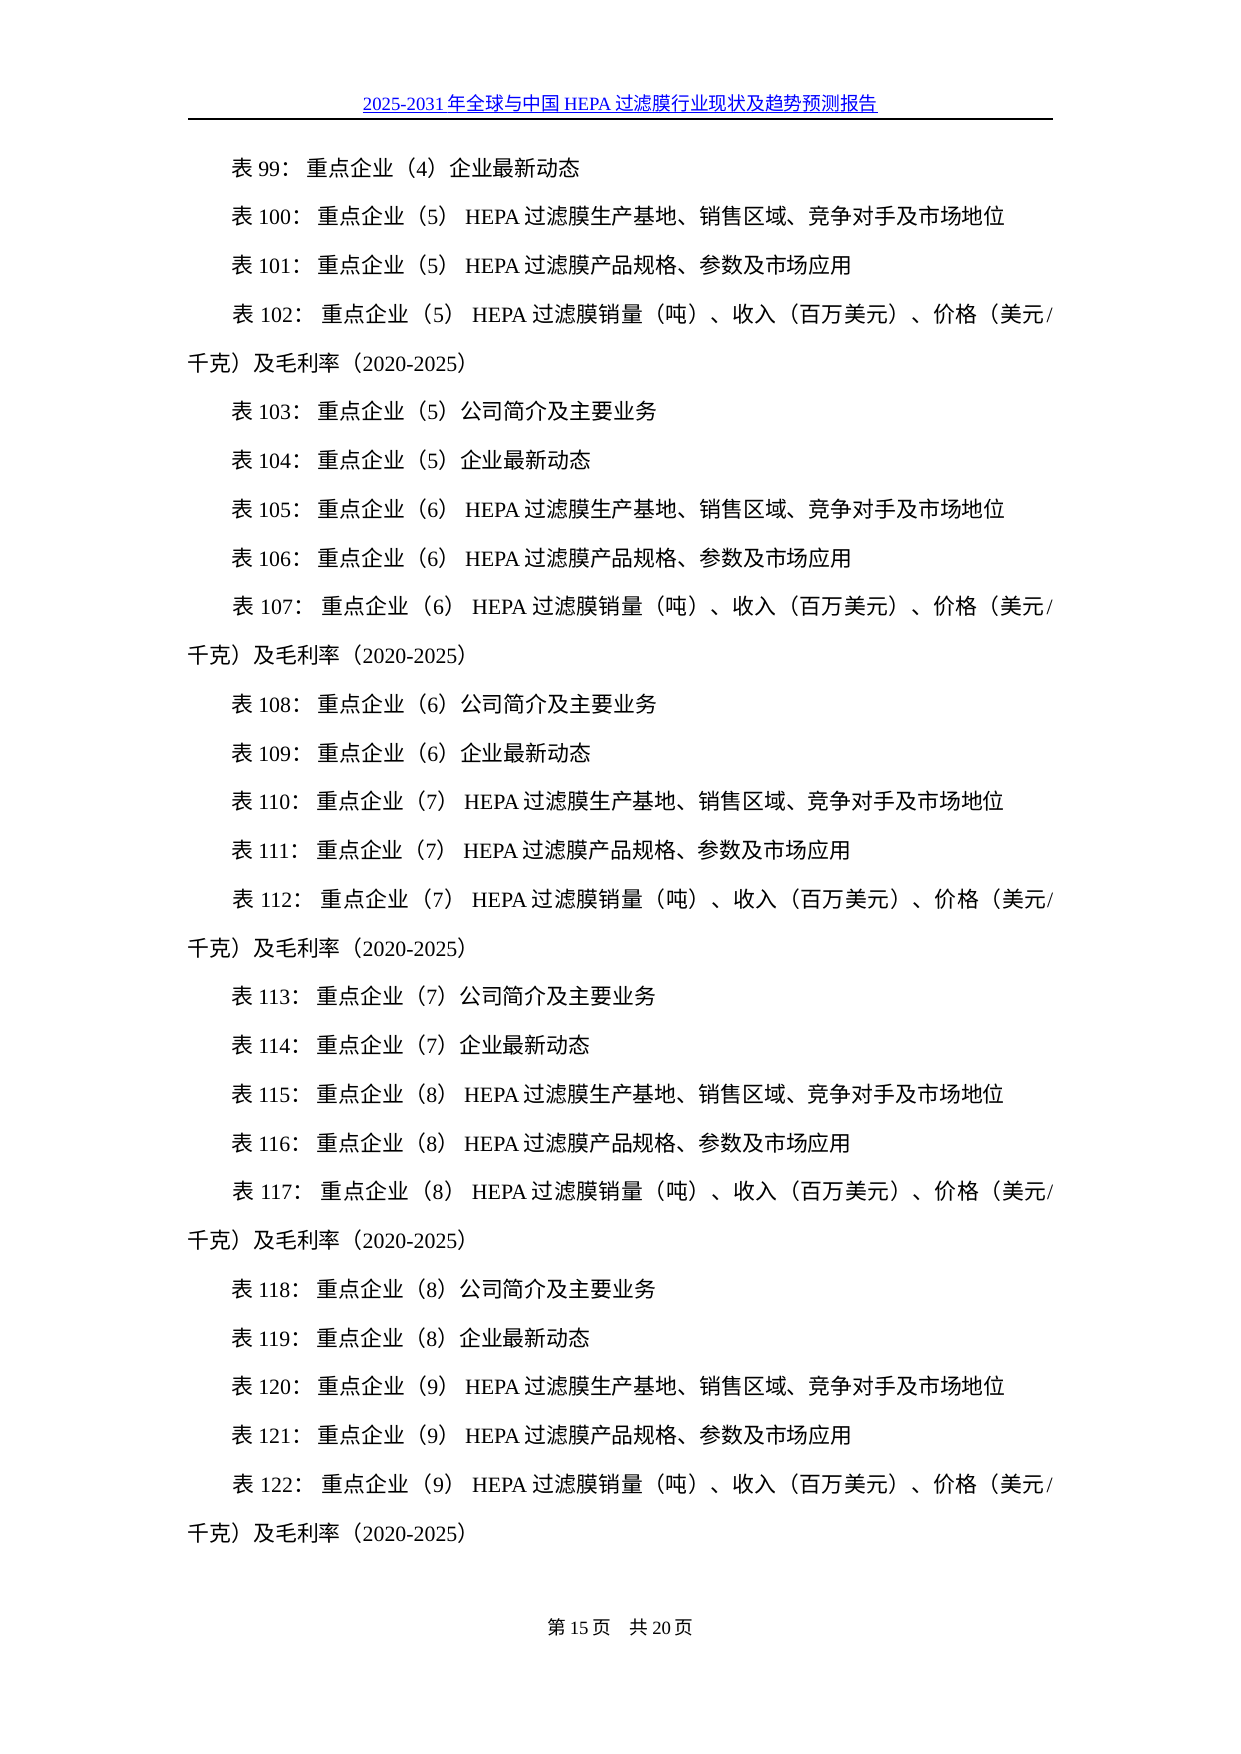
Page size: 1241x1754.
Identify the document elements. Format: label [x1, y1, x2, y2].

text [187, 150, 1053, 1548]
